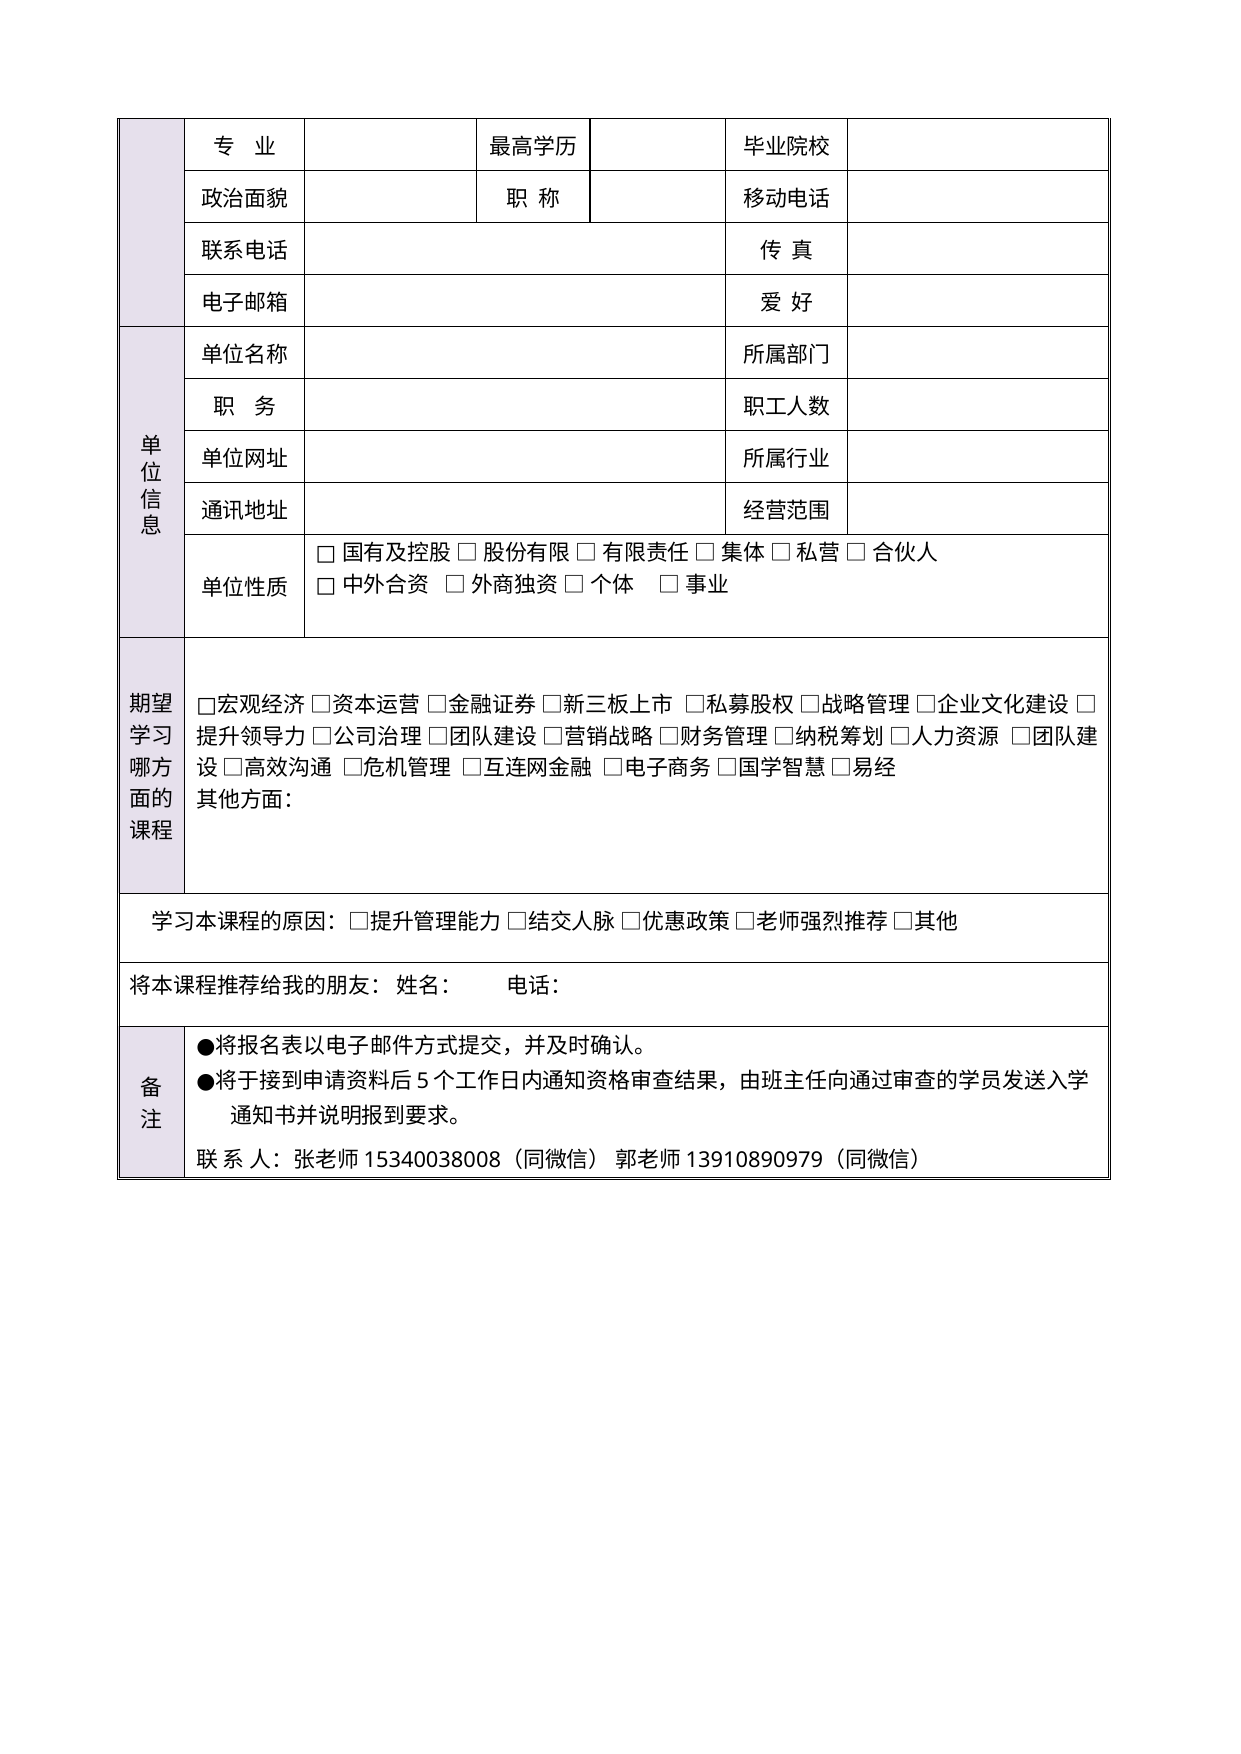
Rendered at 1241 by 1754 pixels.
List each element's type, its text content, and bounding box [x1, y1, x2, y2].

table_cell 单位名称 [185, 327, 304, 378]
table_cell 爱 好 [726, 275, 847, 326]
table_cell 学习本课程的原因：□提升管理能力 □结交人脉 □优惠政策 □老师强烈推荐 □其他 [120, 894, 1108, 962]
table_cell [848, 327, 1108, 378]
table_cell 电子邮箱 [185, 275, 304, 326]
table_cell [848, 223, 1108, 274]
table_cell [848, 379, 1108, 430]
table_cell 职 务 [185, 379, 304, 430]
table_cell [591, 119, 725, 170]
table_cell 职 称 [477, 171, 589, 222]
table_cell 最高学历 [477, 119, 589, 170]
table_cell 联系电话 [185, 223, 304, 274]
table_cell [591, 171, 725, 222]
table_cell ●将报名表以电子邮件方式提交，并及时确认。 ●将于接到申请资料后5个工作日内通知资格审查结果，由班主任向通过审查的学员发送入学通知书并说明报到要求。 联 系 人：张老师15340038008（同微信） 郭老师13910890979（同微信） [185, 1027, 1108, 1177]
table_cell [848, 275, 1108, 326]
table_cell 所属行业 [726, 431, 847, 482]
table_cell 专 业 [185, 119, 304, 170]
table_cell 所属部门 [726, 327, 847, 378]
table_cell [305, 275, 725, 326]
table_cell [305, 223, 725, 274]
table_cell □ 国有及控股 □ 股份有限 □ 有限责任 □ 集体 □ 私营 □ 合伙人 □ 中外合资 □ 外商独资 □ 个体 □ 事业 [305, 535, 1108, 637]
table_cell 政治面貌 [185, 171, 304, 222]
table_cell 经营范围 [726, 483, 847, 534]
table_cell [305, 483, 725, 534]
table_cell [305, 327, 725, 378]
table_cell 移动电话 [726, 171, 847, 222]
table_cell 传 真 [726, 223, 847, 274]
table_cell 单位性质 [185, 535, 304, 637]
table_cell 毕业院校 [726, 119, 847, 170]
table_cell [305, 171, 476, 222]
table_cell 通讯地址 [185, 483, 304, 534]
table_cell [848, 171, 1108, 222]
table_cell 单 位 信 息 [120, 327, 184, 637]
table_cell □宏观经济 □资本运营 □金融证券 □新三板上市 □私募股权 □战略管理 □企业文化建设 □提升领导力 □公司治理 □团队建设 □营销战略 □财务管理 □纳税筹划 □人力资源 □团队建设 □高效沟通 □危机管理 □互连网金融 □电子商务 □国学智慧 □易经 其他方面： [185, 638, 1108, 893]
table_cell [848, 431, 1108, 482]
table_cell 单位网址 [185, 431, 304, 482]
table_cell 备 注 [120, 1027, 184, 1177]
table_cell [848, 483, 1108, 534]
table_cell [305, 431, 725, 482]
table_cell [305, 379, 725, 430]
table_cell [305, 119, 476, 170]
table_cell 将本课程推荐给我的朋友： 姓名： 电话： [120, 963, 1108, 1026]
table_cell [848, 119, 1108, 170]
table_cell 职工人数 [726, 379, 847, 430]
table_cell 期望学习哪方面的课程 [120, 638, 184, 893]
